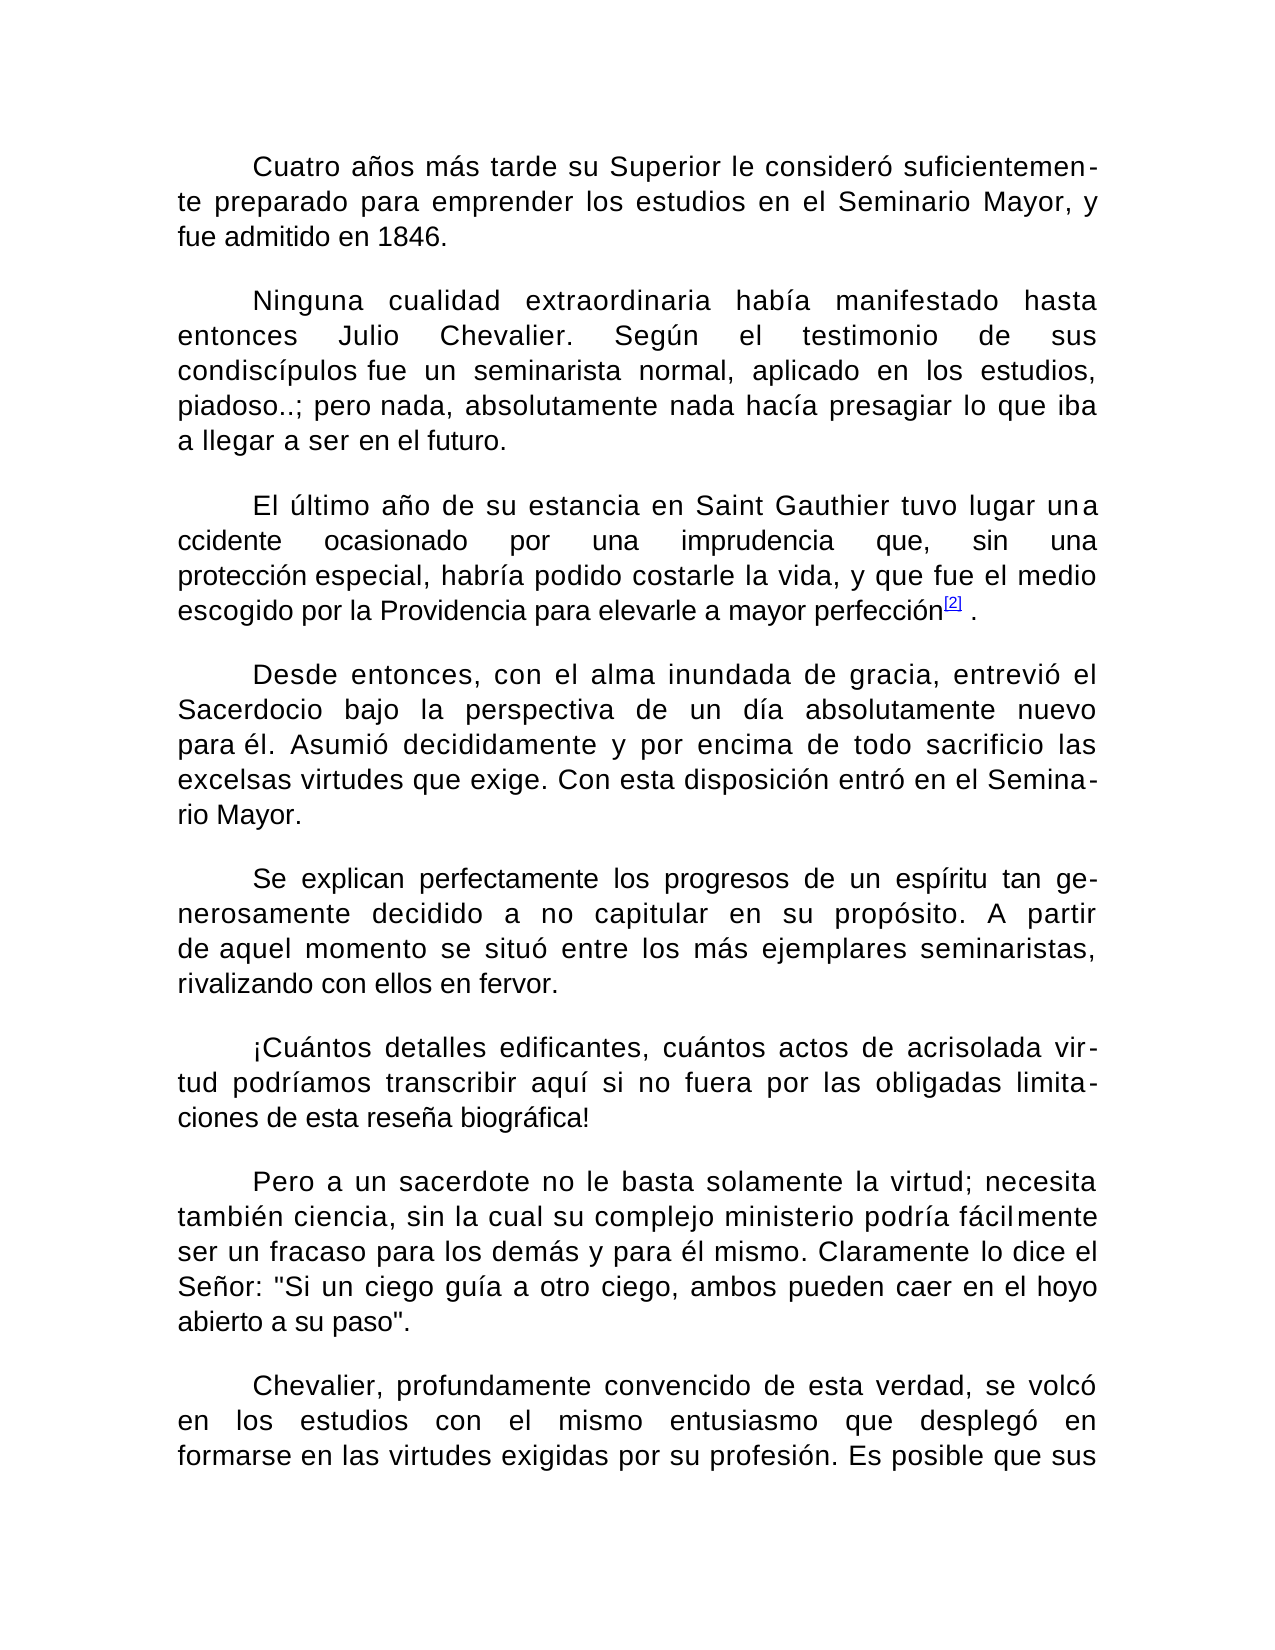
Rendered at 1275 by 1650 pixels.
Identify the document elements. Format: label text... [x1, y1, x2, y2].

text Cuatro años más tarde su Superior le consideró suficientemente preparado para emprender los estudios en el Seminario Mayor, y fue admitido en 1846. [177, 148, 1098, 253]
text Ninguna cualidad extraordinaria había manifestado hasta entonces Julio Chevalier. Según el testimonio de sus condiscípulos fue un seminarista normal, aplicado en los estudios, piadoso..; pero nada, absolutamente nada hacía presagiar lo que iba a llegar a ser en el futuro. [177, 282, 1098, 457]
text El último año de su estancia en Saint Gauthier tuvo lugar una ccidente ocasionado por una imprudencia que, sin una protección especial, habría podido costarle la vida, y que fue el medio escogido por la Providencia para elevarle a mayor perfección[2] . [177, 486, 1098, 626]
text Se explican perfectamente los progresos de un espíritu tan generosamente decidido a no capitular en su propósito. A partir de aquel momento se situó entre los más ejemplares seminaristas, rivalizando con ellos en fervor. [177, 859, 1098, 999]
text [177, 1367, 1098, 1472]
text ¡Cuántos detalles edificantes, cuántos actos de acrisolada virtud podríamos transcribir aquí si no fuera por las obligadas limitaciones de esta reseña biográfica! [177, 1028, 1098, 1133]
text Pero a un sacerdote no le basta solamente la virtud; necesita también ciencia, sin la cual su complejo ministerio podría fácilmente ser un fracaso para los demás y para él mismo. Claramente lo dice el Señor: "Si un ciego guía a otro ciego, ambos pueden caer en el hoyo abierto a su paso". [177, 1163, 1098, 1338]
text Desde entonces, con el alma inundada de gracia, entrevió el Sacerdocio bajo la perspectiva de un día absolutamente nuevo para él. Asumió decididamente y por encima de todo sacrificio las excelsas virtudes que exige. Con esta disposición entró en el Seminario Mayor. [177, 655, 1098, 830]
